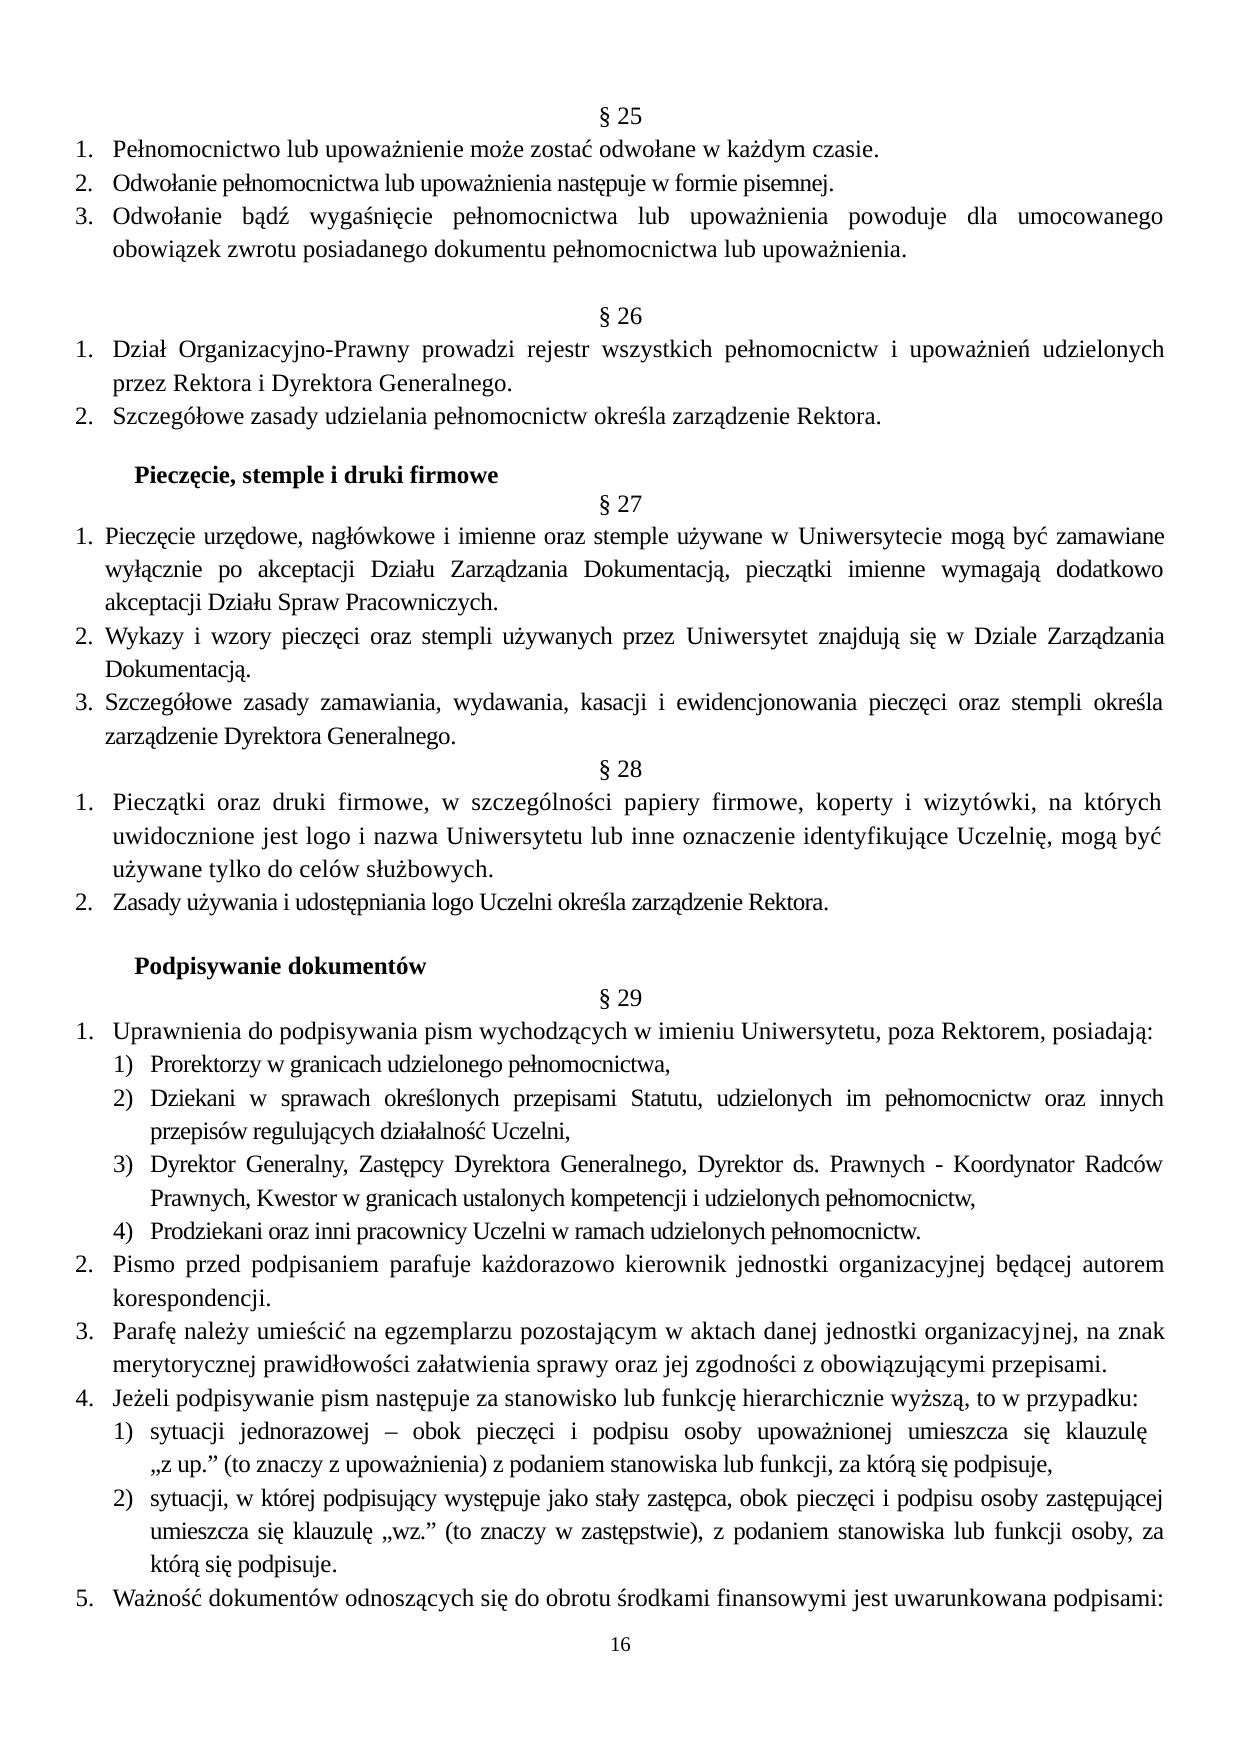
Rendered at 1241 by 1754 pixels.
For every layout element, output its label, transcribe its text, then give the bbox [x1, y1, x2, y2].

list Szczegółowe zasady udzielania pełnomocnictw określa zarządzenie Rektora. [75, 398, 1165, 431]
text § 28 [75, 751, 1165, 784]
list Pieczątki oraz druki firmowe, w szczególności papiery firmowe, koperty i wizytówki, na których uwidocznione jest logo i nazwa Uniwersytetu lub inne oznaczenie identyfikujące Uczelnię, mogą być używane tylko do celów służbowych. [75, 784, 1164, 884]
list Wykazy i wzory pieczęci oraz stempli używanych przez Uniwersytet znajdują się w Dziale Zarządzania Dokumentacją. [75, 617, 1165, 684]
list Odwołanie bądź wygaśnięcie pełnomocnictwa lub upoważnienia powoduje dla umocowanego obowiązek zwrotu posiadanego dokumentu pełnomocnictwa lub upoważnienia. [75, 198, 1164, 264]
list Uprawnienia do podpisywania pism wychodzących w imieniu Uniwersytetu, poza Rektorem, posiadają: [75, 1013, 1165, 1046]
list Parafę należy umieścić na egzemplarzu pozostającym w aktach danej jednostki organizacyjnej, na znak merytorycznej prawidłowości załatwienia sprawy oraz jej zgodności z obowiązującymi przepisami. [75, 1313, 1165, 1379]
text § 27 [75, 489, 1165, 517]
text § 26 [75, 298, 1165, 331]
list Pieczęcie urzędowe, nagłówkowe i imienne oraz stemple używane w Uniwersytecie mogą być zamawiane wyłącznie po akceptacji Działu Zarządzania Dokumentacją, pieczątki imienne wymagają dodatkowo akceptacji Działu Spraw Pracowniczych. [75, 517, 1165, 617]
list Pełnomocnictwo lub upoważnienie może zostać odwołane w każdym czasie. [75, 131, 1165, 164]
list sytuacji jednorazowej – obok pieczęci i podpisu osoby upoważnionej umieszcza się klauzulę „z up.” (to znaczy z upoważnienia) z podaniem stanowiska lub funkcji, za którą się podpisuje, [113, 1413, 1164, 1479]
text § 29 [75, 979, 1165, 1013]
list Szczegółowe zasady zamawiania, wydawania, kasacji i ewidencjonowania pieczęci oraz stempli określa zarządzenie Dyrektora Generalnego. [75, 684, 1164, 751]
subtitle Podpisywanie dokumentów [134, 951, 1165, 979]
list Pismo przed podpisaniem parafuje każdorazowo kierownik jednostki organizacyjnej będącej autorem korespondencji. [75, 1246, 1165, 1313]
list Jeżeli podpisywanie pism następuje za stanowisko lub funkcję hierarchicznie wyższą, to w przypadku: [75, 1379, 1165, 1413]
list Zasady używania i udostępniania logo Uczelni określa zarządzenie Rektora. [75, 884, 1164, 917]
subtitle Pieczęcie, stemple i druki firmowe [134, 460, 1165, 489]
list Dyrektor Generalny, Zastępcy Dyrektora Generalnego, Dyrektor ds. Prawnych - Koordynator Radców Prawnych, Kwestor w granicach ustalonych kompetencji i udzielonych pełnomocnictw, [113, 1146, 1164, 1213]
list Ważność dokumentów odnoszących się do obrotu środkami finansowymi jest uwarunkowana podpisami: [75, 1579, 1165, 1613]
list Dziekani w sprawach określonych przepisami Statutu, udzielonych im pełnomocnictw oraz innych przepisów regulujących działalność Uczelni, [113, 1079, 1164, 1146]
text § 25 [75, 98, 1165, 131]
list Prodziekani oraz inni pracownicy Uczelni w ramach udzielonych pełnomocnictw. [113, 1213, 1164, 1246]
list Dział Organizacyjno-Prawny prowadzi rejestr wszystkich pełnomocnictw i upoważnień udzielonych przez Rektora i Dyrektora Generalnego. [75, 331, 1165, 398]
list Odwołanie pełnomocnictwa lub upoważnienia następuje w formie pisemnej. [75, 164, 1164, 198]
list Prorektorzy w granicach udzielonego pełnomocnictwa, [113, 1046, 1164, 1079]
list sytuacji, w której podpisujący występuje jako stały zastępca, obok pieczęci i podpisu osoby zastępującej umieszcza się klauzulę „wz.” (to znaczy w zastępstwie), z podaniem stanowiska lub funkcji osoby, za którą się podpisuje. [113, 1479, 1164, 1579]
